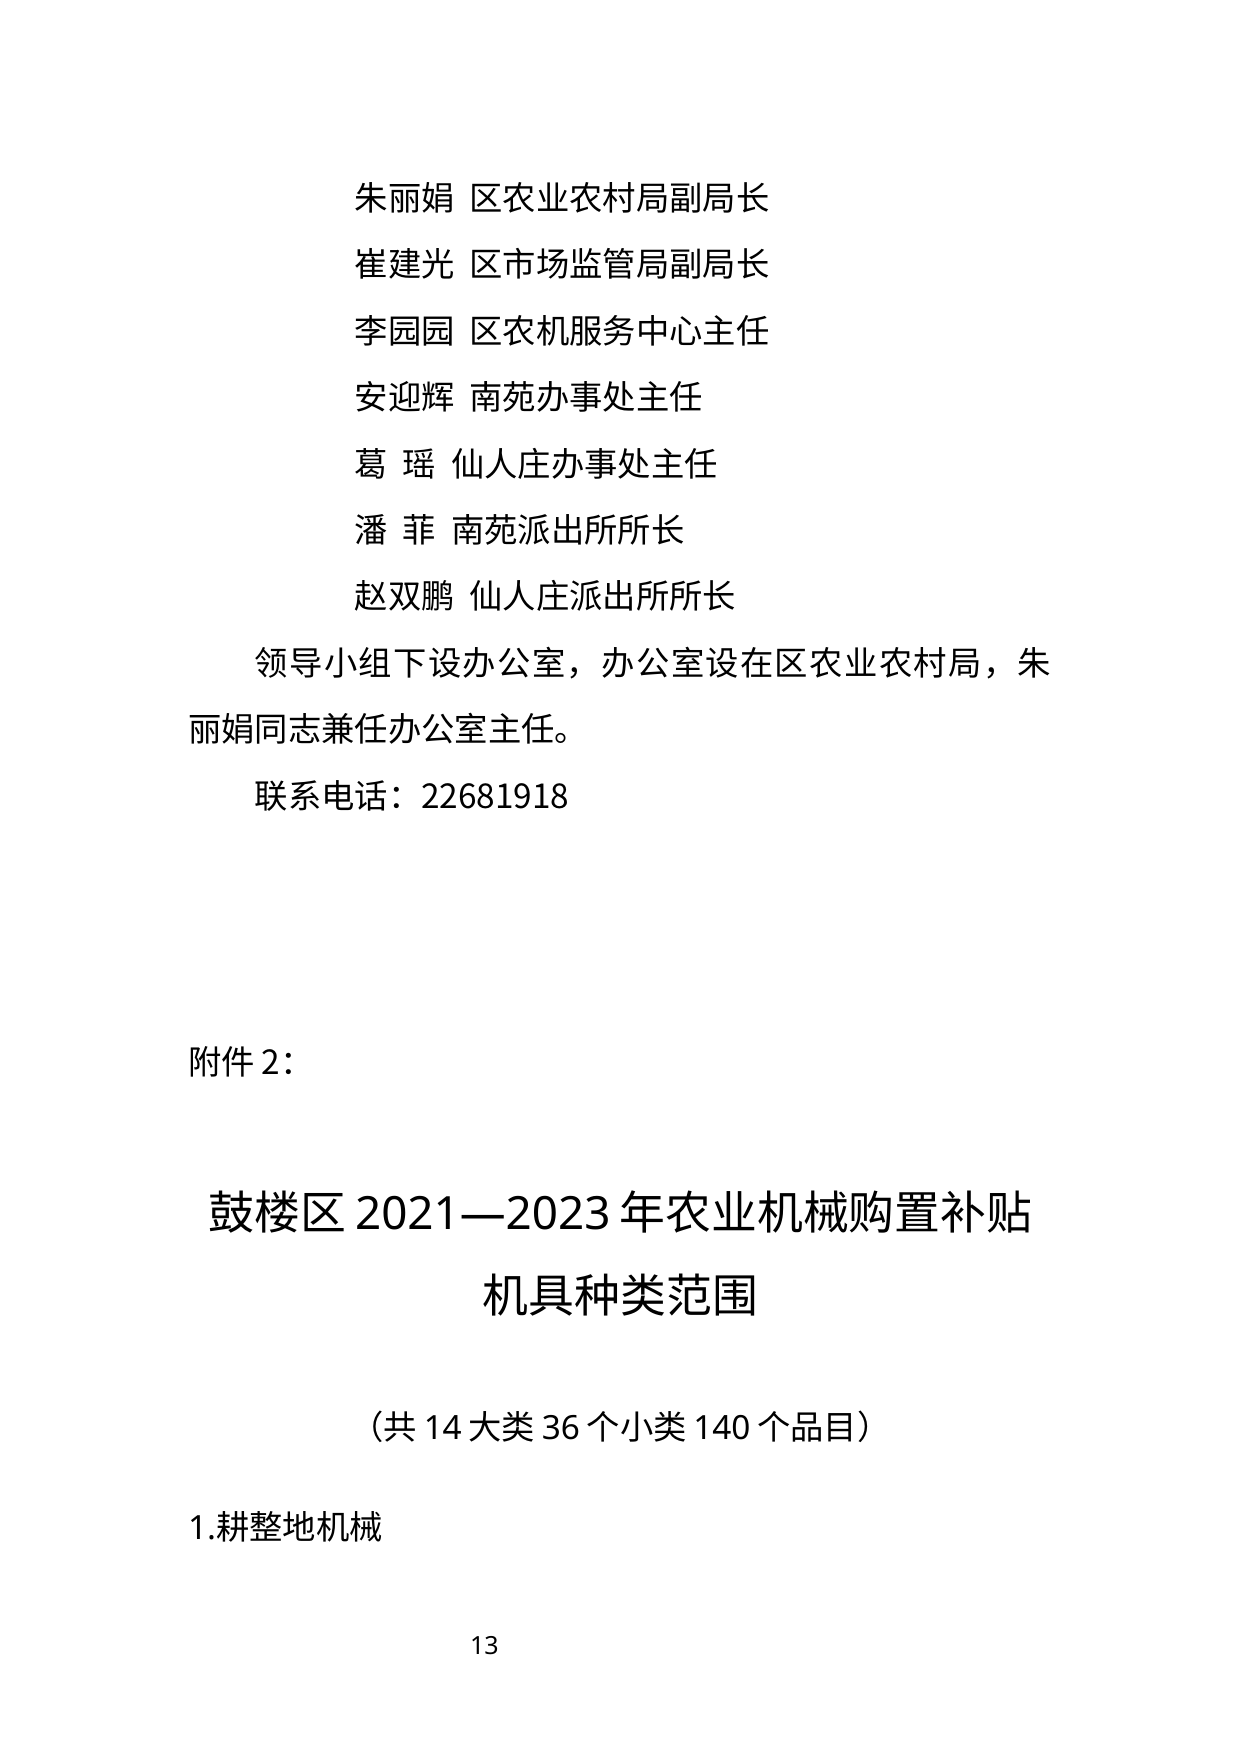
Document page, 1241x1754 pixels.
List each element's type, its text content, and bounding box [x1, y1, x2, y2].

text 葛 瑶 仙人庄办事处主任 [188, 428, 1052, 495]
text 崔建光 区市场监管局副局长 [188, 229, 1052, 295]
text 附件2： [188, 1026, 1052, 1093]
text 领导小组下设办公室，办公室设在区农业农村局，朱丽娟同志兼任办公室主任。 [188, 628, 1052, 761]
text （共14大类36个小类140个品目） [188, 1392, 1052, 1458]
text 鼓楼区2021—2023年农业机械购置补贴 [188, 1159, 1052, 1259]
text 安迎辉 南苑办事处主任 [188, 362, 1052, 428]
text 赵双鹏 仙人庄派出所所长 [188, 561, 1052, 628]
text 1.耕整地机械 [188, 1492, 1052, 1558]
text 李园园 区农机服务中心主任 [188, 295, 1052, 362]
text 联系电话：22681918 [188, 761, 1052, 827]
text 机具种类范围 [188, 1259, 1052, 1326]
text 潘 菲 南苑派出所所长 [188, 495, 1052, 561]
text 朱丽娟 区农业农村局副局长 [188, 162, 1052, 229]
